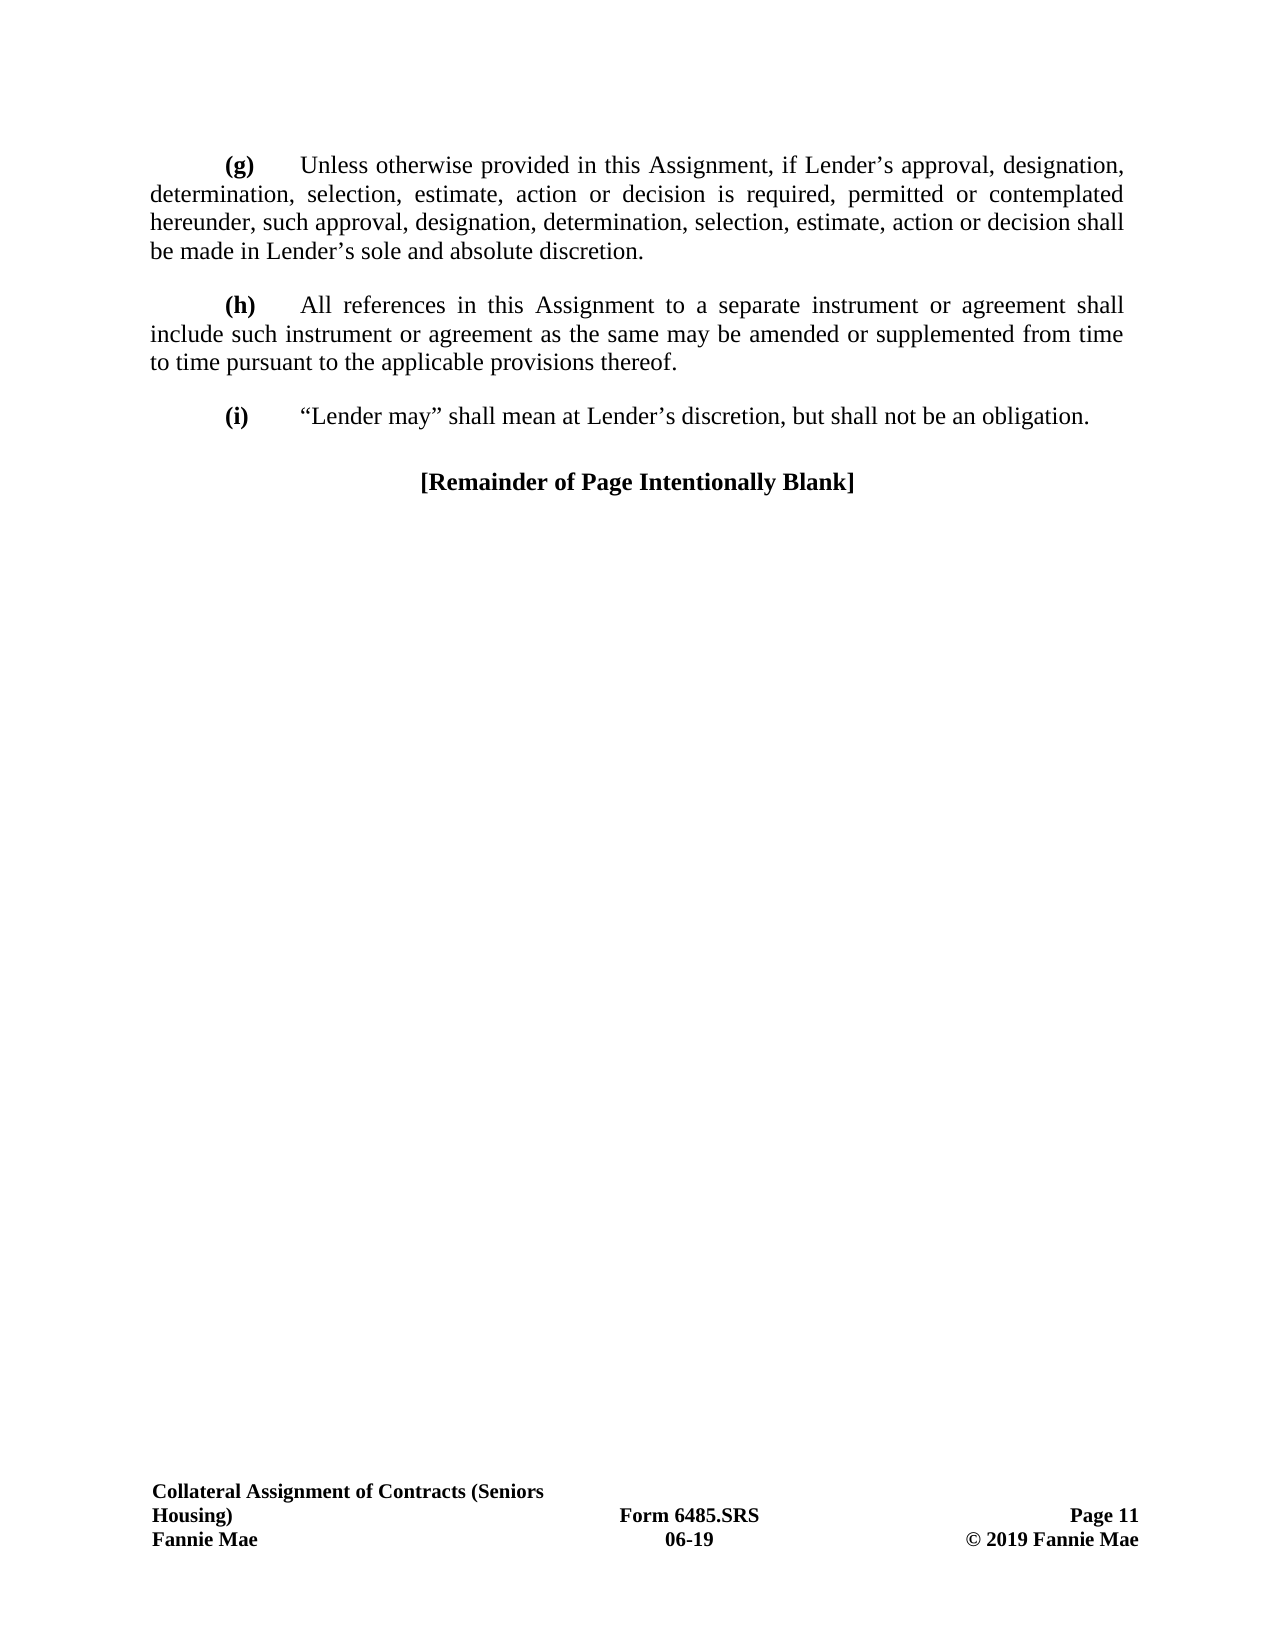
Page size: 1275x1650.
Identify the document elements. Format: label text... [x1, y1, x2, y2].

list All references in this Assignment to a separate instrument or agreement shall include such instrument or agreement as the same may be amended or supplemented from time to time pursuant to the applicable provisions thereof. [150, 290, 1125, 376]
list “Lender may” shall mean at Lender’s discretion, but shall not be an obligation. [150, 401, 1125, 430]
list Unless otherwise provided in this Assignment, if Lender’s approval, designation, determination, selection, estimate, action or decision is required, permitted or contemplated hereunder, such approval, designation, determination, selection, estimate, action or decision shall be made in Lender’s sole and absolute discretion. [150, 150, 1125, 265]
text [Remainder of Page Intentionally Blank] [150, 467, 1125, 496]
